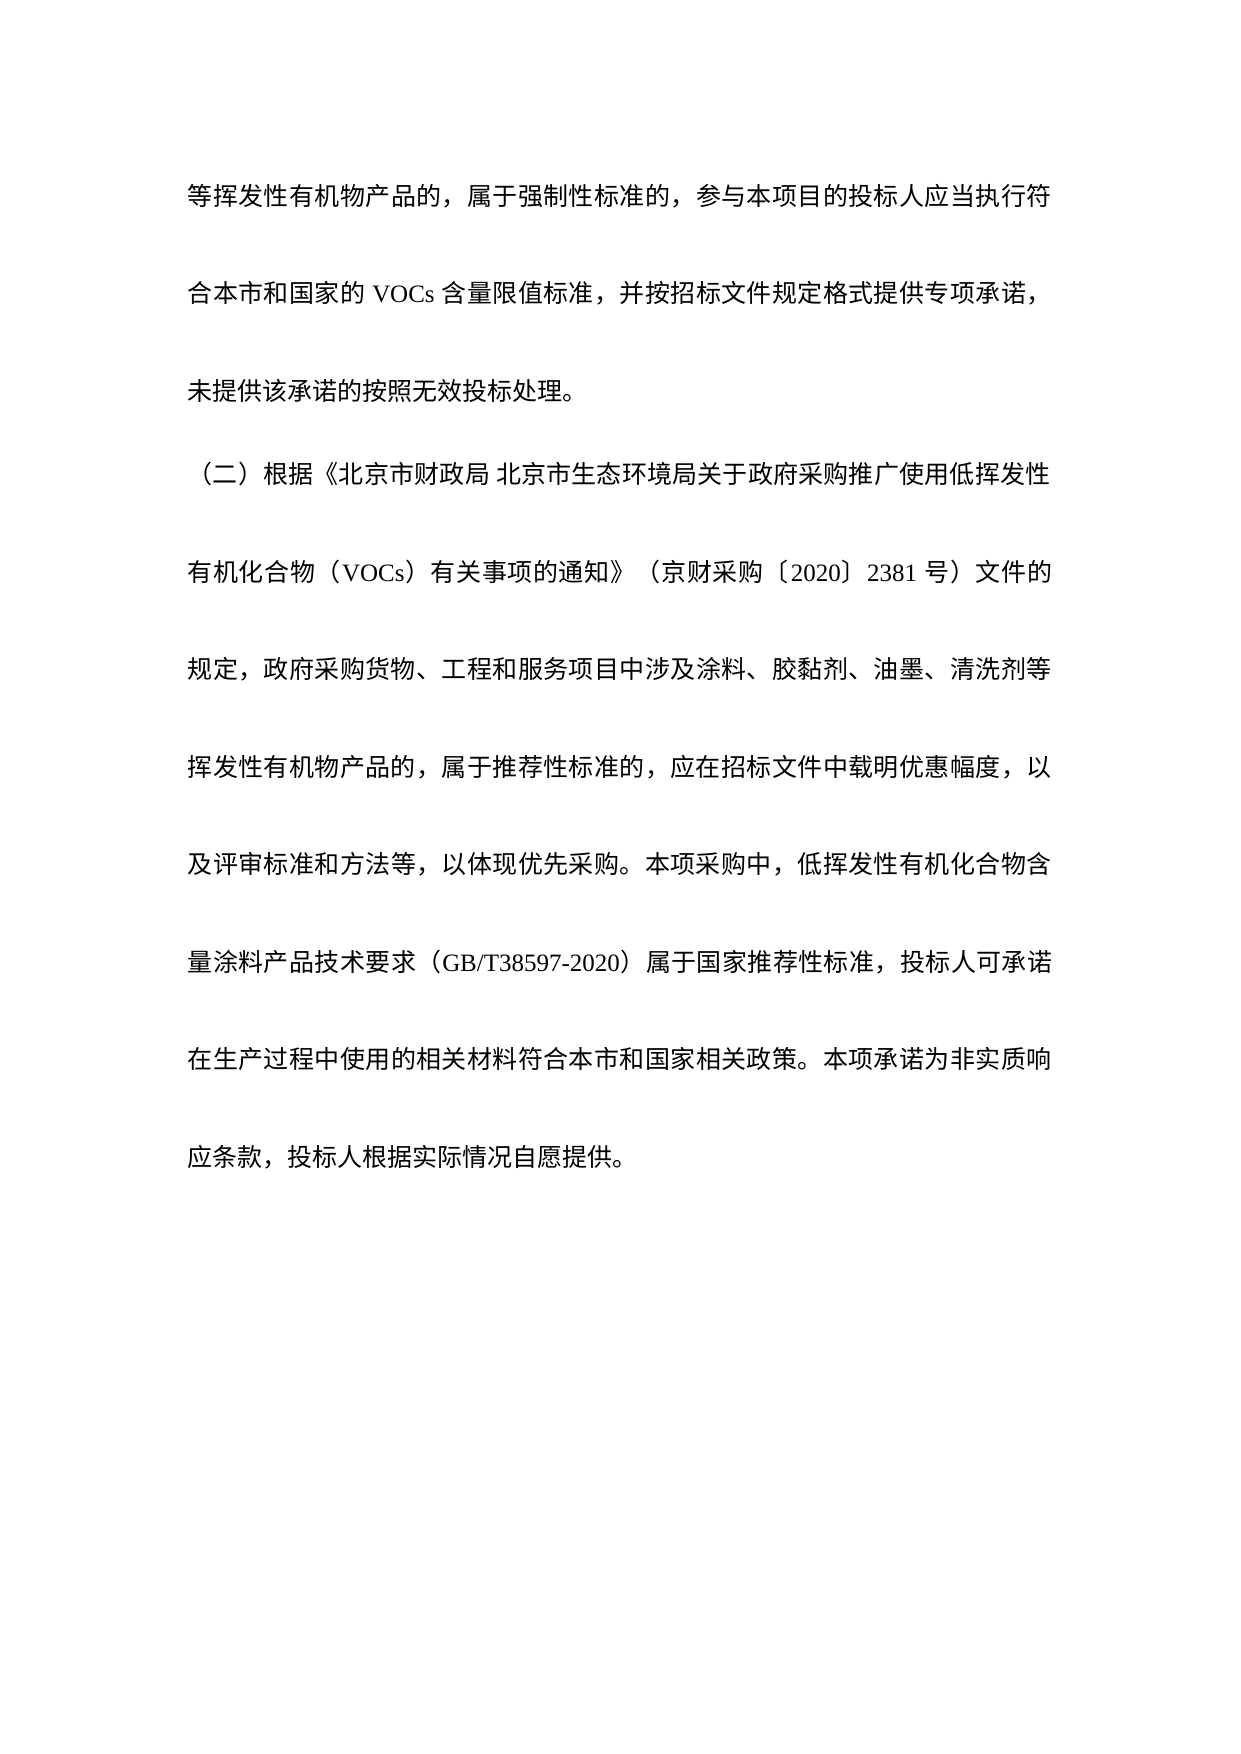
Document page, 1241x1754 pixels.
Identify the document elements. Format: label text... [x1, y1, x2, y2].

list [187, 162, 1053, 422]
list （二）根据《北京市财政局 北京市生态环境局关于政府采购推广使用低挥发性有机化合物（VOCs）有关事项的通知》（京财采购〔2020〕2381 号）文件的规定，政府采购货物、工程和服务项目中涉及涂料、胶黏剂、油墨、清洗剂等挥发性有机物产品的，属于推荐性标准的，应在招标文件中载明优惠幅度，以及评审标准和方法等，以体现优先采购。本项采购中，低挥发性有机化合物含量涂料产品技术要求（GB/T38597-2020）属于国家推荐性标准，投标人可承诺在生产过程中使用的相关材料符合本市和国家相关政策。本项承诺为非实质响应条款，投标人根据实际情况自愿提供。 [187, 440, 1053, 1188]
